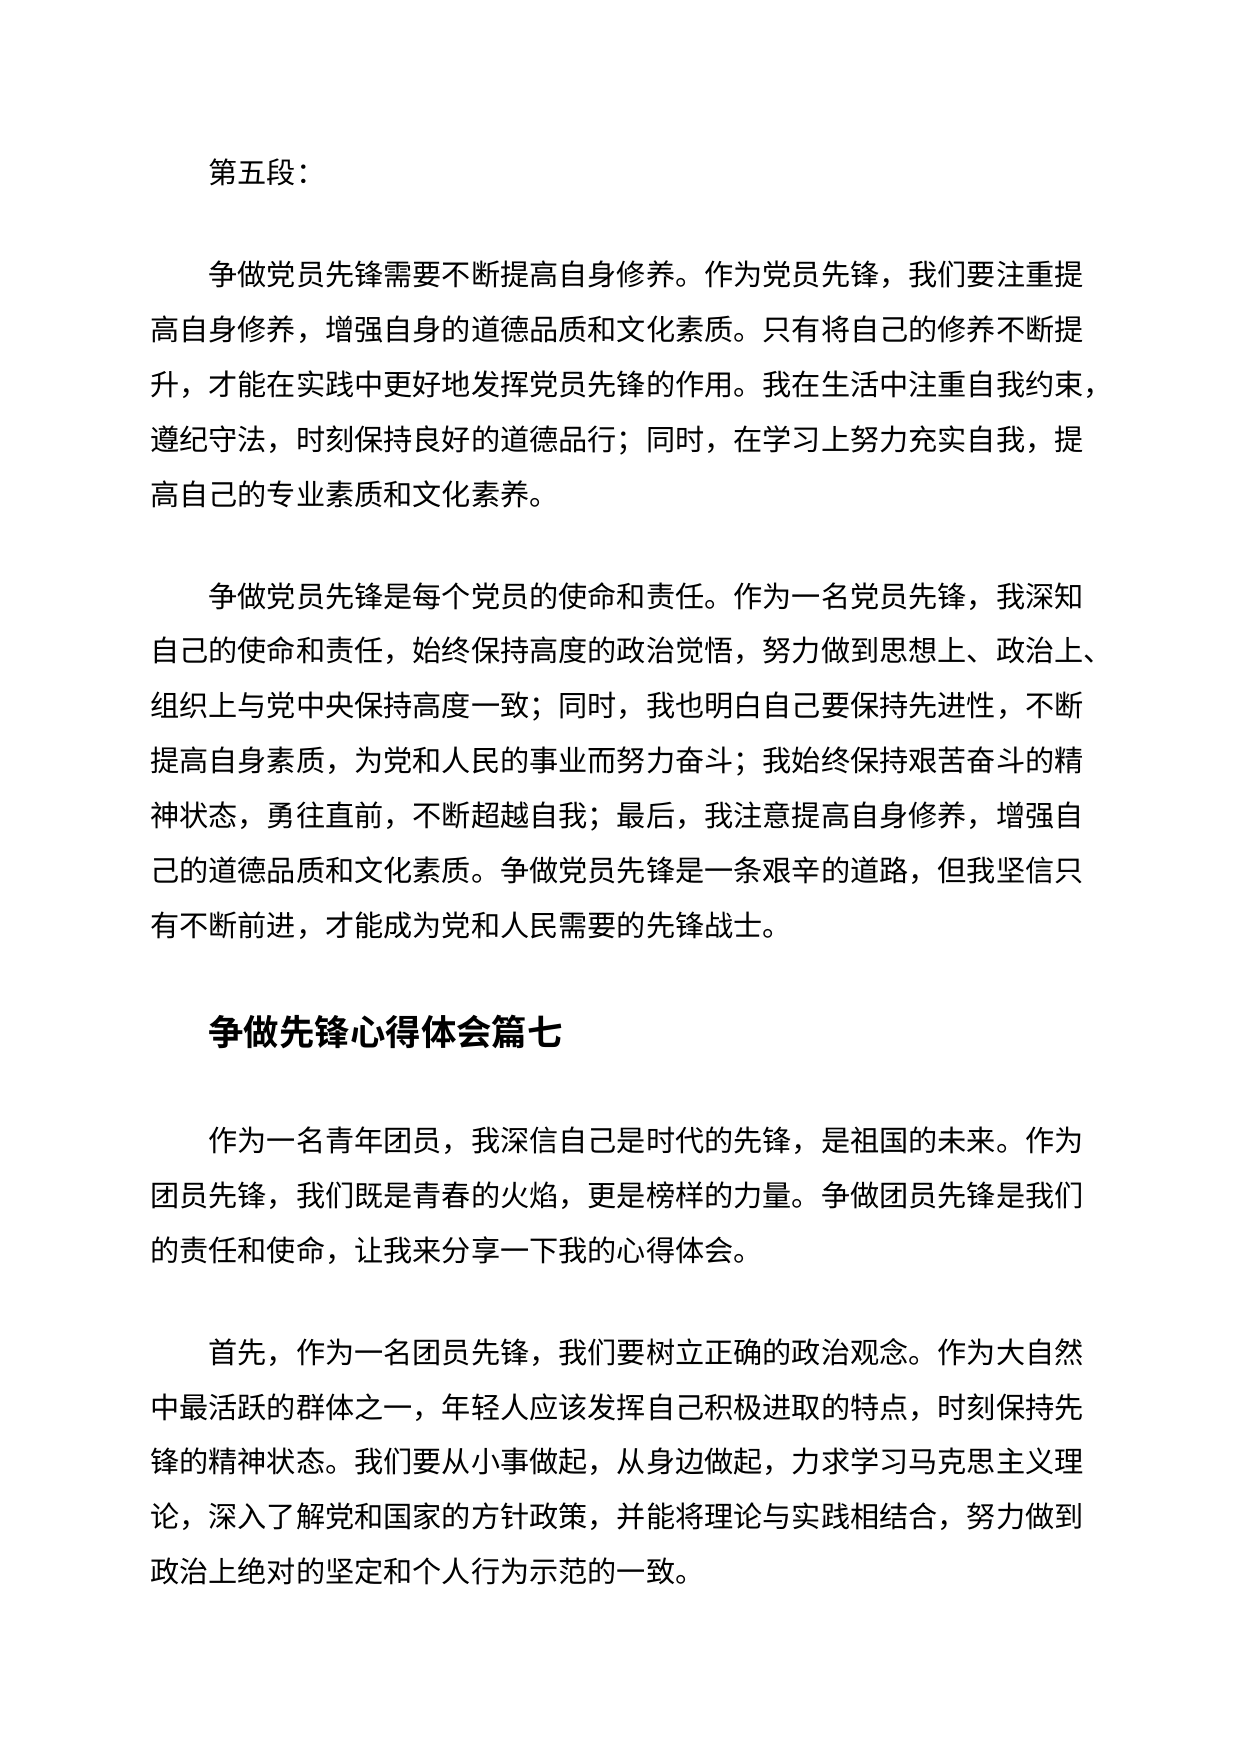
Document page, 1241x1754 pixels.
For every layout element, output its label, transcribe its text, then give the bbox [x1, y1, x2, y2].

text 争做党员先锋需要不断提高自身修养。作为党员先锋，我们要注重提高自身修养，增强自身的道德品质和文化素质。只有将自己的修养不断提升，才能在实践中更好地发挥党员先锋的作用。我在生活中注重自我约束，遵纪守法，时刻保持良好的道德品行；同时，在学习上努力充实自我，提高自己的专业素质和文化素养。 [150, 252, 1090, 514]
text 首先，作为一名团员先锋，我们要树立正确的政治观念。作为大自然中最活跃的群体之一，年轻人应该发挥自己积极进取的特点，时刻保持先锋的精神状态。我们要从小事做起，从身边做起，力求学习马克思主义理论，深入了解党和国家的方针政策，并能将理论与实践相结合，努力做到政治上绝对的坚定和个人行为示范的一致。 [150, 1329, 1090, 1591]
text 争做先锋心得体会篇七 [150, 1004, 1090, 1056]
text 作为一名青年团员，我深信自己是时代的先锋，是祖国的未来。作为团员先锋，我们既是青春的火焰，更是榜样的力量。争做团员先锋是我们的责任和使命，让我来分享一下我的心得体会。 [150, 1118, 1090, 1270]
text 第五段： [150, 150, 1090, 192]
text 争做党员先锋是每个党员的使命和责任。作为一名党员先锋，我深知自己的使命和责任，始终保持高度的政治觉悟，努力做到思想上、政治上、组织上与党中央保持高度一致；同时，我也明白自己要保持先进性，不断提高自身素质，为党和人民的事业而努力奋斗；我始终保持艰苦奋斗的精神状态，勇往直前，不断超越自我；最后，我注意提高自身修养，增强自己的道德品质和文化素质。争做党员先锋是一条艰辛的道路，但我坚信只有不断前进，才能成为党和人民需要的先锋战士。 [150, 573, 1090, 945]
